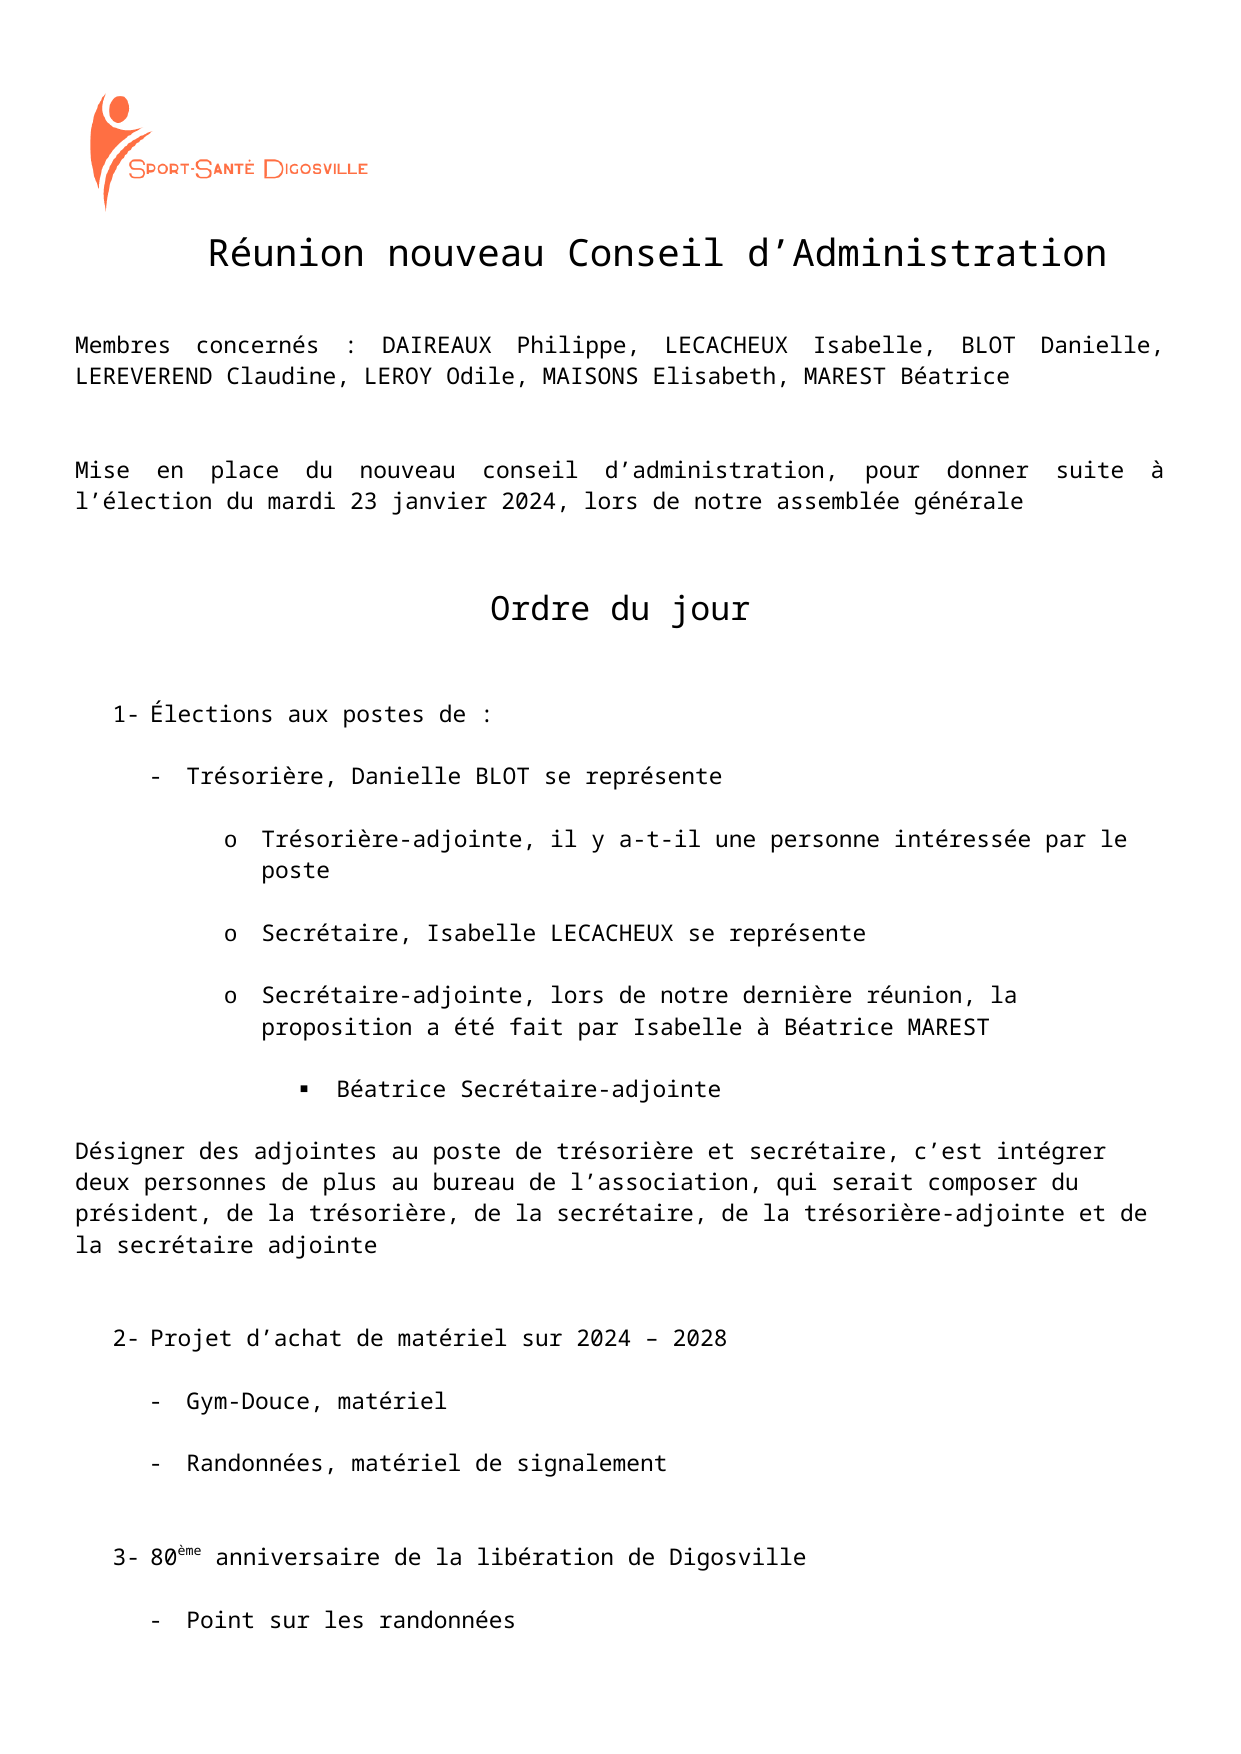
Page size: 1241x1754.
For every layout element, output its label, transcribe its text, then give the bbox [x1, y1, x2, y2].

list Point sur les randonnées [149, 1604, 1165, 1635]
list Secrétaire-adjointe, lors de notre dernière réunion, la proposition a été fait par Isabelle à Béatrice MAREST [224, 979, 1165, 1042]
list Secrétaire, Isabelle LECACHEUX se représente [224, 917, 1165, 948]
list 80ème anniversaire de la libération de Digosville [112, 1541, 1165, 1572]
picture [75, 75, 400, 227]
list Trésorière, Danielle BLOT se représente [149, 760, 1165, 792]
text Ordre du jour [75, 584, 1165, 630]
list Trésorière-adjointe, il y a-t-il une personne intéressée par le poste [224, 823, 1165, 885]
list Béatrice Secrétaire-adjointe [299, 1073, 1165, 1104]
list Élections aux postes de : [112, 698, 1165, 729]
text Membres concernés : DAIREAUX Philippe, LECACHEUX Isabelle, BLOT Danielle, LEREVEREND Claudine, LEROY Odile, MAISONS Elisabeth, MAREST Béatrice [75, 329, 1165, 391]
text Désigner des adjointes au poste de trésorière et secrétaire, c’est intégrer deux personnes de plus au bureau de l’association, qui serait composer du président, de la trésorière, de la secrétaire, de la trésorière-adjointe et de la secrétaire adjointe [75, 1135, 1165, 1260]
list Gym-Douce, matériel [149, 1385, 1165, 1416]
text Réunion nouveau Conseil d’Administration [75, 227, 1165, 278]
list Projet d’achat de matériel sur 2024 – 2028 [112, 1322, 1165, 1354]
text Mise en place du nouveau conseil d’administration, pour donner suite à l’élection du mardi 23 janvier 2024, lors de notre assemblée générale [75, 454, 1165, 516]
list Randonnées, matériel de signalement [149, 1447, 1165, 1479]
